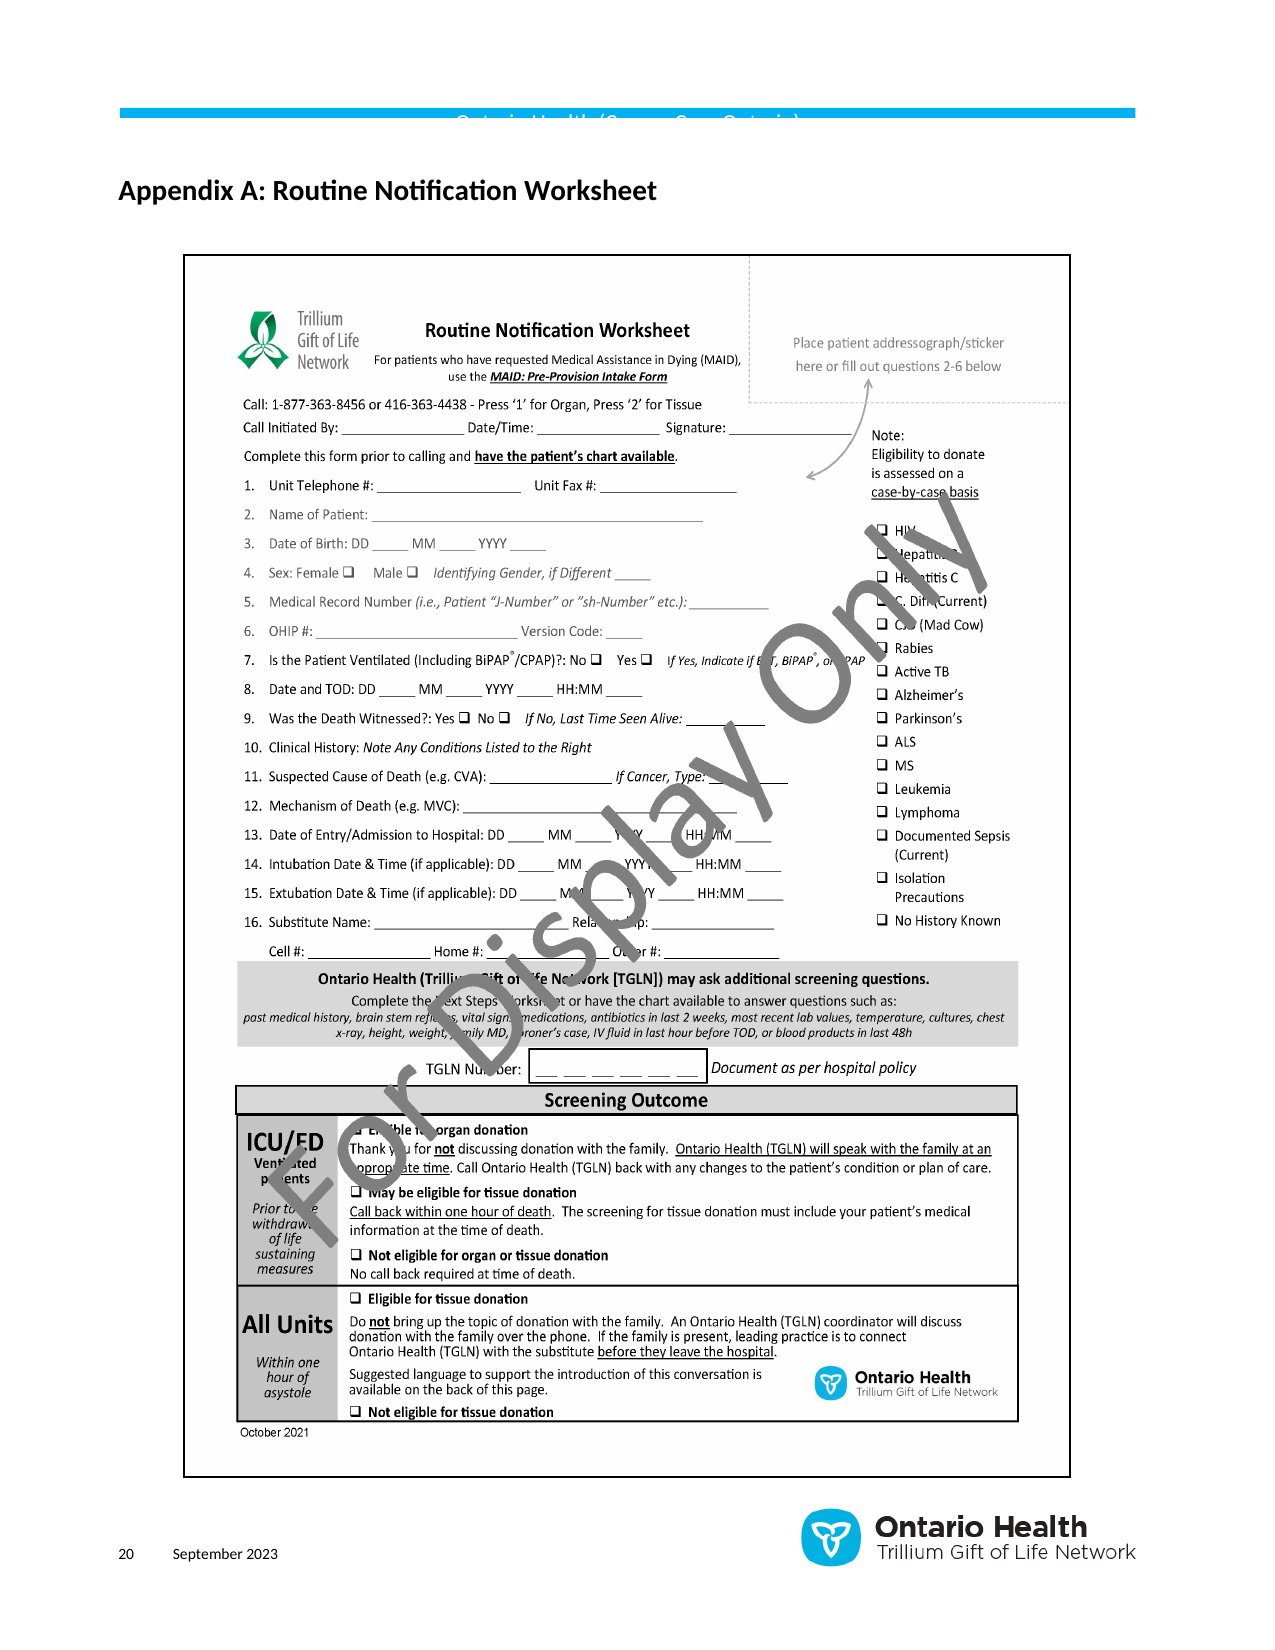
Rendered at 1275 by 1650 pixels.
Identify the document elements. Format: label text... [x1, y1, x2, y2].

picture [185, 256, 1069, 1476]
picture [800, 1487, 1137, 1587]
text Appendix A: Routine Notification Worksheet [118, 172, 1137, 207]
